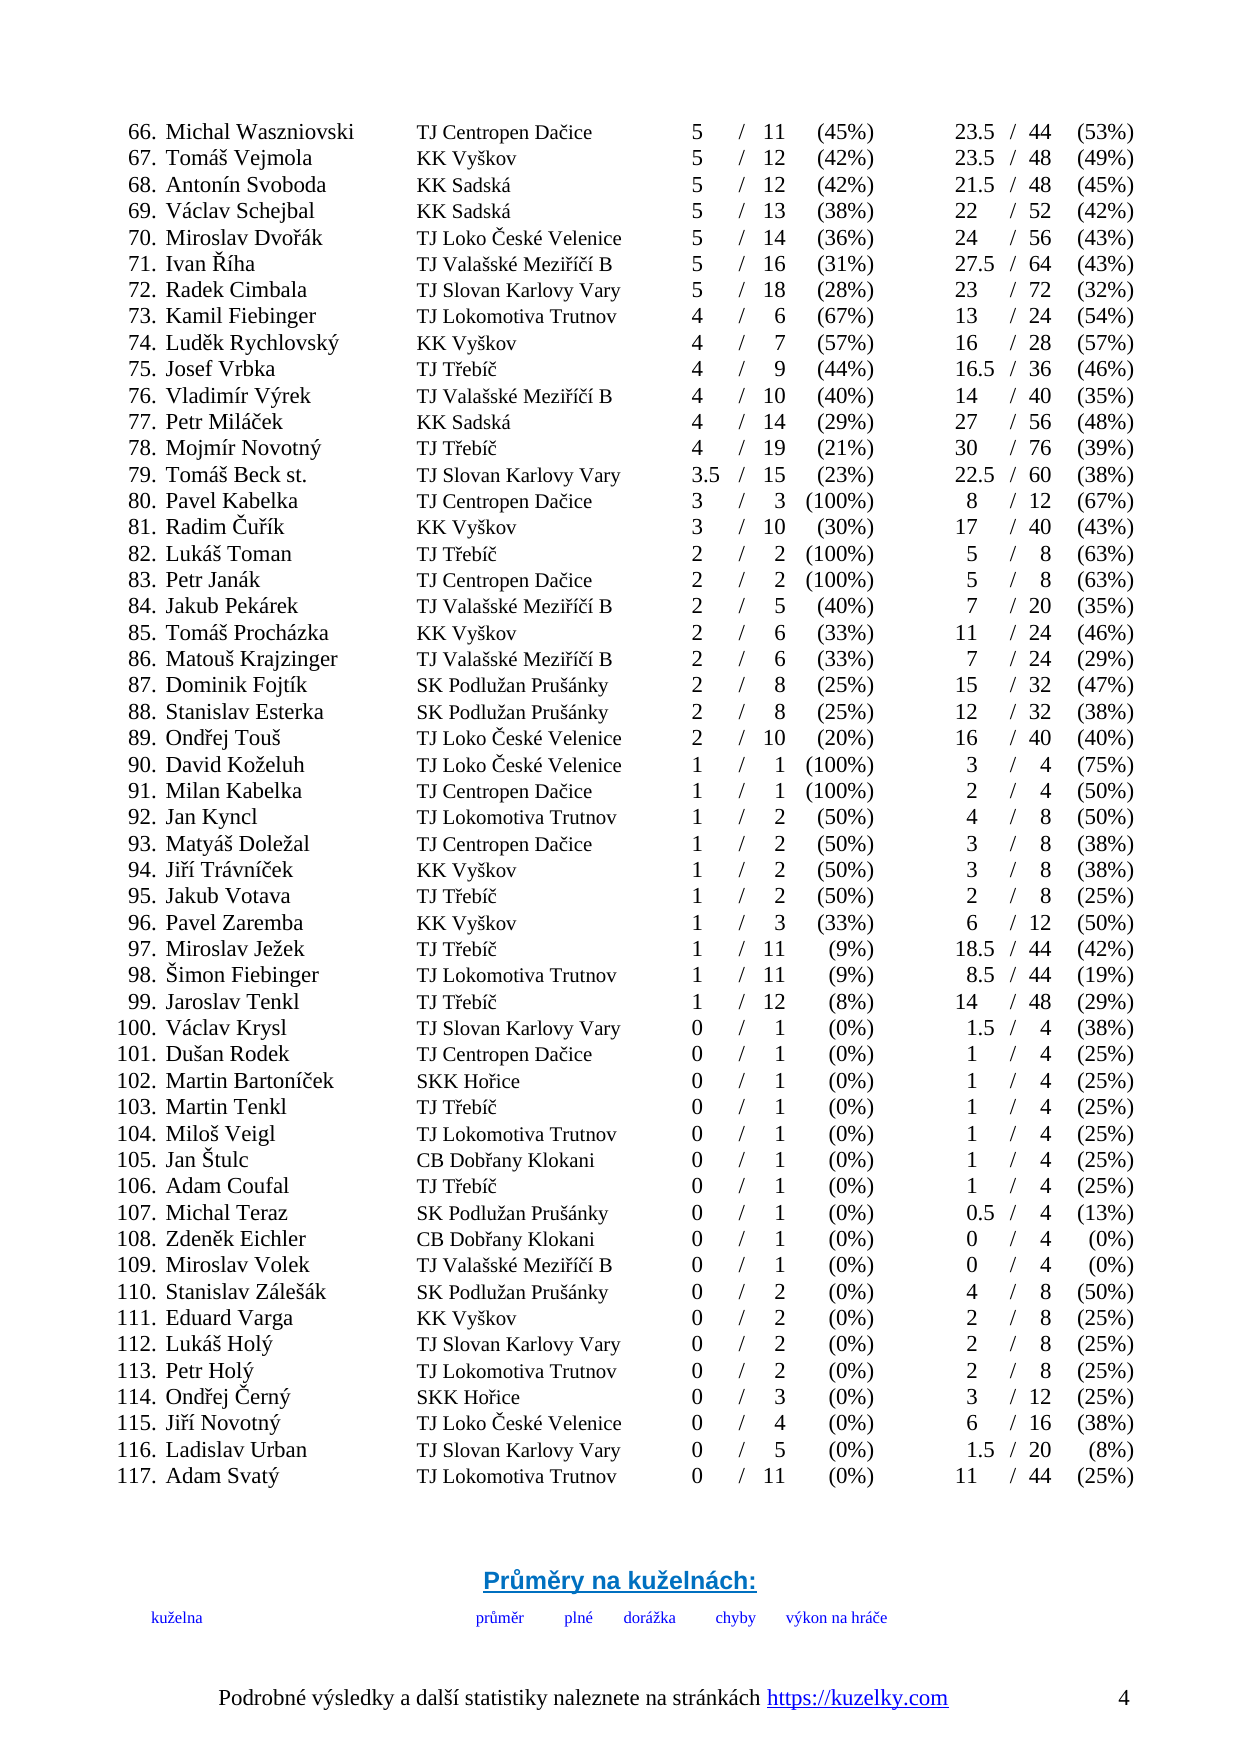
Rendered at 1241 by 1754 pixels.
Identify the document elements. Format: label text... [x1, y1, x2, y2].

text 113. Petr Holý TJ Lokomotiva Trutnov 0 / 2 (0%) 2 / 8 (25%) [106, 1357, 1134, 1383]
text 88. Stanislav Esterka SK Podlužan Prušánky 2 / 8 (25%) 12 / 32 (38%) [106, 698, 1134, 724]
text 84. Jakub Pekárek TJ Valašské Meziříčí B 2 / 5 (40%) 7 / 20 (35%) [106, 592, 1134, 619]
text 104. Miloš Veigl TJ Lokomotiva Trutnov 0 / 1 (0%) 1 / 4 (25%) [106, 1119, 1134, 1146]
text 89. Ondřej Touš TJ Loko České Velenice 2 / 10 (20%) 16 / 40 (40%) [106, 724, 1134, 751]
text 109. Miroslav Volek TJ Valašské Meziříčí B 0 / 1 (0%) 0 / 4 (0%) [106, 1251, 1134, 1278]
text 91. Milan Kabelka TJ Centropen Dačice 1 / 1 (100%) 2 / 4 (50%) [106, 777, 1134, 803]
text 115. Jiří Novotný TJ Loko České Velenice 0 / 4 (0%) 6 / 16 (38%) [106, 1409, 1134, 1436]
text 107. Michal Teraz SK Podlužan Prušánky 0 / 1 (0%) 0.5 / 4 (13%) [106, 1199, 1134, 1225]
text 97. Miroslav Ježek TJ Třebíč 1 / 11 (9%) 18.5 / 44 (42%) [106, 935, 1134, 961]
text 111. Eduard Varga KK Vyškov 0 / 2 (0%) 2 / 8 (25%) [106, 1304, 1134, 1330]
text 77. Petr Miláček KK Sadská 4 / 14 (29%) 27 / 56 (48%) [106, 408, 1134, 434]
text 69. Václav Schejbal KK Sadská 5 / 13 (38%) 22 / 52 (42%) [106, 197, 1134, 223]
text 102. Martin Bartoníček SKK Hořice 0 / 1 (0%) 1 / 4 (25%) [106, 1067, 1134, 1093]
text 114. Ondřej Černý SKK Hořice 0 / 3 (0%) 3 / 12 (25%) [106, 1383, 1134, 1409]
text 105. Jan Štulc CB Dobřany Klokani 0 / 1 (0%) 1 / 4 (25%) [106, 1146, 1134, 1172]
text 86. Matouš Krajzinger TJ Valašské Meziříčí B 2 / 6 (33%) 7 / 24 (29%) [106, 645, 1134, 672]
text 94. Jiří Trávníček KK Vyškov 1 / 2 (50%) 3 / 8 (38%) [106, 856, 1134, 882]
text 99. Jaroslav Tenkl TJ Třebíč 1 / 12 (8%) 14 / 48 (29%) [106, 988, 1134, 1014]
text 83. Petr Janák TJ Centropen Dačice 2 / 2 (100%) 5 / 8 (63%) [106, 566, 1134, 592]
text 92. Jan Kyncl TJ Lokomotiva Trutnov 1 / 2 (50%) 4 / 8 (50%) [106, 803, 1134, 830]
text 98. Šimon Fiebinger TJ Lokomotiva Trutnov 1 / 11 (9%) 8.5 / 44 (19%) [106, 961, 1134, 988]
text 82. Lukáš Toman TJ Třebíč 2 / 2 (100%) 5 / 8 (63%) [106, 540, 1134, 566]
text 110. Stanislav Zálešák SK Podlužan Prušánky 0 / 2 (0%) 4 / 8 (50%) [106, 1278, 1134, 1304]
text 90. David Koželuh TJ Loko České Velenice 1 / 1 (100%) 3 / 4 (75%) [106, 751, 1134, 777]
text 101. Dušan Rodek TJ Centropen Dačice 0 / 1 (0%) 1 / 4 (25%) [106, 1041, 1134, 1067]
text 96. Pavel Zaremba KK Vyškov 1 / 3 (33%) 6 / 12 (50%) [106, 909, 1134, 935]
text 108. Zdeněk Eichler CB Dobřany Klokani 0 / 1 (0%) 0 / 4 (0%) [106, 1225, 1134, 1251]
text 67. Tomáš Vejmola KK Vyškov 5 / 12 (42%) 23.5 / 48 (49%) [106, 144, 1134, 171]
text 100. Václav Krysl TJ Slovan Karlovy Vary 0 / 1 (0%) 1.5 / 4 (38%) [106, 1014, 1134, 1041]
text 80. Pavel Kabelka TJ Centropen Dačice 3 / 3 (100%) 8 / 12 (67%) [106, 487, 1134, 513]
text 95. Jakub Votava TJ Třebíč 1 / 2 (50%) 2 / 8 (25%) [106, 882, 1134, 909]
text 70. Miroslav Dvořák TJ Loko České Velenice 5 / 14 (36%) 24 / 56 (43%) [106, 223, 1134, 250]
text Průměry na kuželnách: [94, 1566, 1145, 1595]
text 66. Michal Waszniovski TJ Centropen Dačice 5 / 11 (45%) 23.5 / 44 (53%) [106, 118, 1134, 144]
text kuželna průměr plné dorážka chyby výkon na hráče [106, 1607, 1134, 1627]
text 68. Antonín Svoboda KK Sadská 5 / 12 (42%) 21.5 / 48 (45%) [106, 171, 1134, 197]
text 87. Dominik Fojtík SK Podlužan Prušánky 2 / 8 (25%) 15 / 32 (47%) [106, 672, 1134, 698]
text 75. Josef Vrbka TJ Třebíč 4 / 9 (44%) 16.5 / 36 (46%) [106, 355, 1134, 382]
text 103. Martin Tenkl TJ Třebíč 0 / 1 (0%) 1 / 4 (25%) [106, 1093, 1134, 1119]
text 72. Radek Cimbala TJ Slovan Karlovy Vary 5 / 18 (28%) 23 / 72 (32%) [106, 276, 1134, 303]
text 73. Kamil Fiebinger TJ Lokomotiva Trutnov 4 / 6 (67%) 13 / 24 (54%) [106, 303, 1134, 329]
text 74. Luděk Rychlovský KK Vyškov 4 / 7 (57%) 16 / 28 (57%) [106, 329, 1134, 355]
text 116. Ladislav Urban TJ Slovan Karlovy Vary 0 / 5 (0%) 1.5 / 20 (8%) [106, 1436, 1134, 1462]
text 106. Adam Coufal TJ Třebíč 0 / 1 (0%) 1 / 4 (25%) [106, 1172, 1134, 1199]
text 76. Vladimír Výrek TJ Valašské Meziříčí B 4 / 10 (40%) 14 / 40 (35%) [106, 382, 1134, 408]
text 78. Mojmír Novotný TJ Třebíč 4 / 19 (21%) 30 / 76 (39%) [106, 434, 1134, 461]
text 81. Radim Čuřík KK Vyškov 3 / 10 (30%) 17 / 40 (43%) [106, 513, 1134, 540]
text 112. Lukáš Holý TJ Slovan Karlovy Vary 0 / 2 (0%) 2 / 8 (25%) [106, 1330, 1134, 1357]
text 117. Adam Svatý TJ Lokomotiva Trutnov 0 / 11 (0%) 11 / 44 (25%) [106, 1462, 1134, 1488]
text 93. Matyáš Doležal TJ Centropen Dačice 1 / 2 (50%) 3 / 8 (38%) [106, 830, 1134, 856]
text 71. Ivan Říha TJ Valašské Meziříčí B 5 / 16 (31%) 27.5 / 64 (43%) [106, 250, 1134, 276]
text 85. Tomáš Procházka KK Vyškov 2 / 6 (33%) 11 / 24 (46%) [106, 619, 1134, 645]
text 79. Tomáš Beck st. TJ Slovan Karlovy Vary 3.5 / 15 (23%) 22.5 / 60 (38%) [106, 461, 1134, 487]
